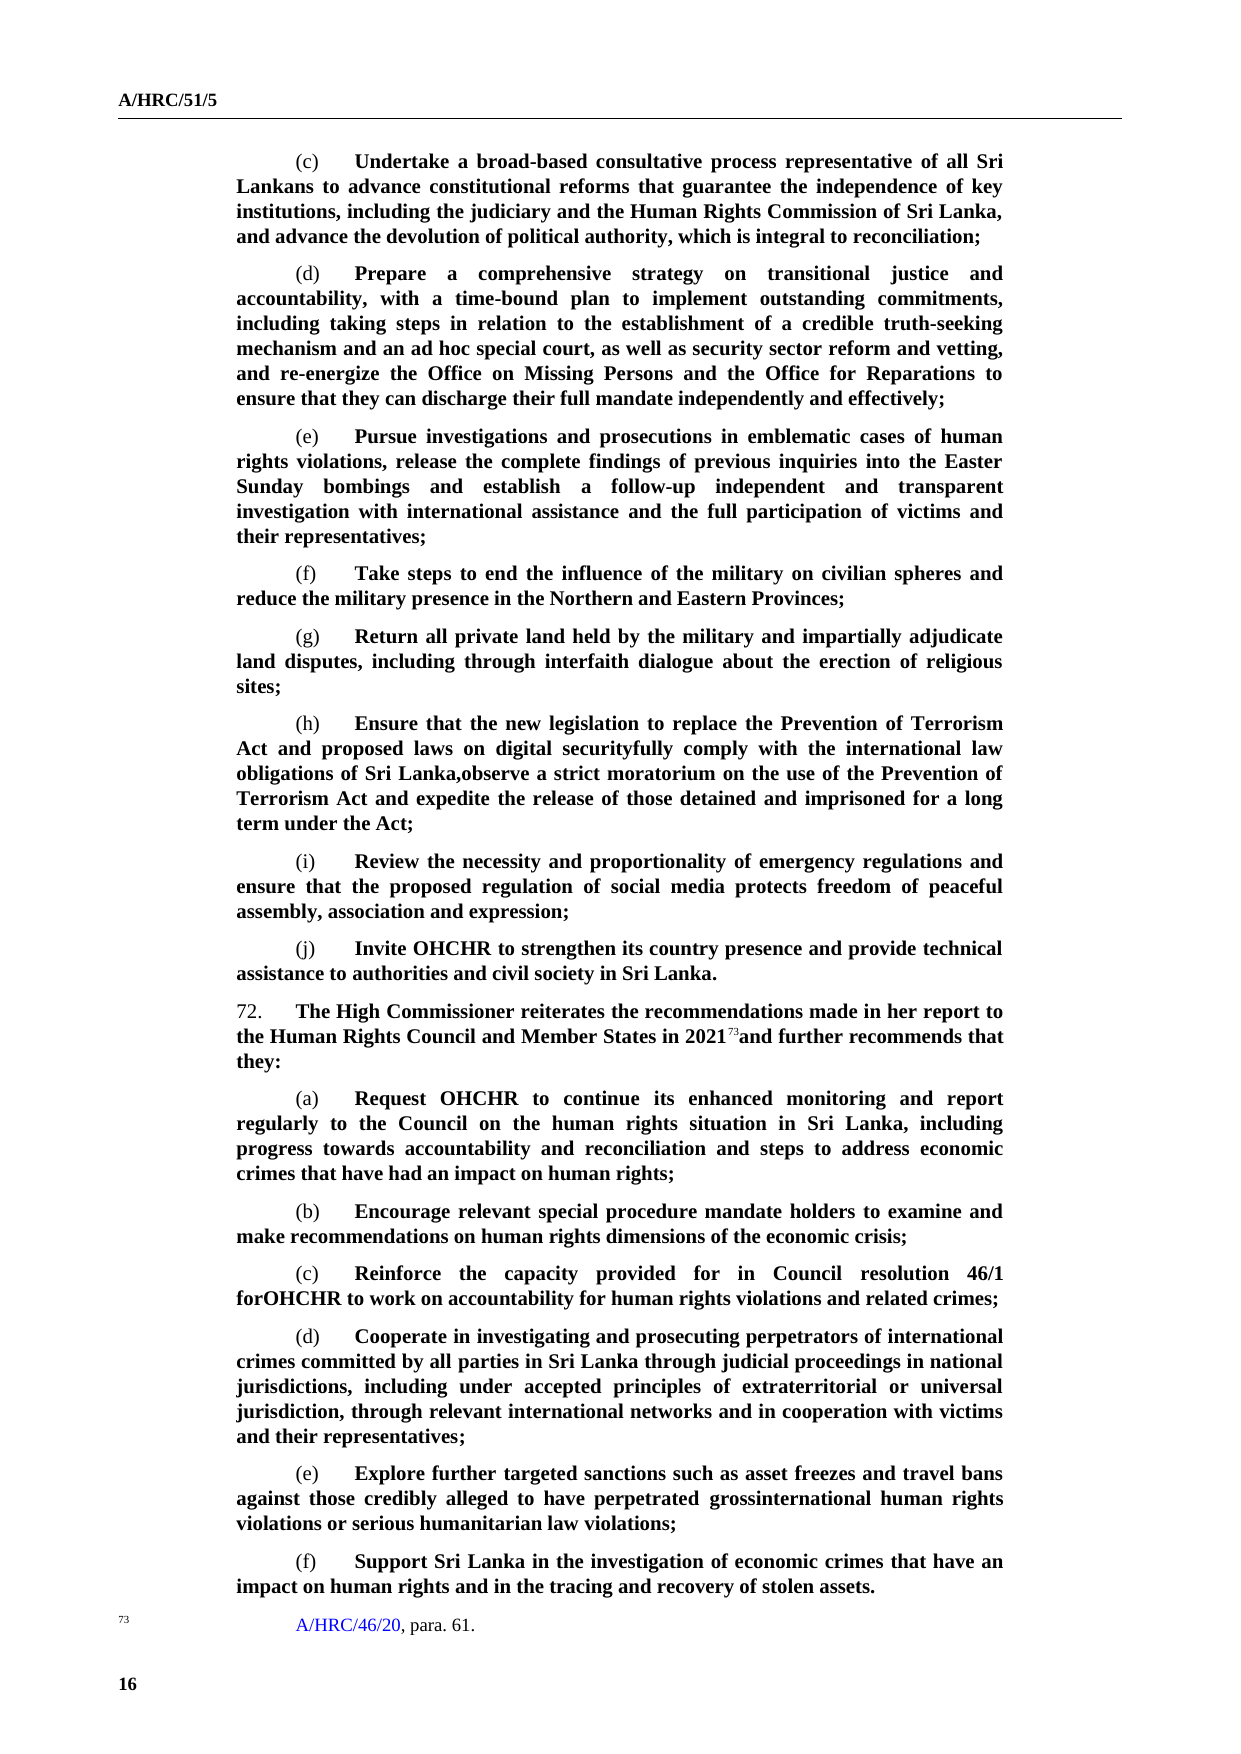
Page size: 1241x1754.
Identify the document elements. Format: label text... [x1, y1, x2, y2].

text (c) Reinforce the capacity provided for in Council resolution 46/1 forOHCHR to work on accountability for human rights violations and related crimes; [236, 1260, 1004, 1310]
text 72. The High Commissioner reiterates the recommendations made in her report to the Human Rights Council and Member States in 2021and further recommends that they: [236, 998, 1004, 1073]
text (b) Encourage relevant special procedure mandate holders to examine and make recommendations on human rights dimensions of the economic crisis; [236, 1198, 1004, 1248]
text (d) Cooperate in investigating and prosecuting perpetrators of international crimes committed by all parties in Sri Lanka through judicial proceedings in national jurisdictions, including under accepted principles of extraterritorial or universal jurisdiction, through relevant international networks and in cooperation with victims and their representatives; [236, 1323, 1004, 1448]
text (d) Prepare a comprehensive strategy on transitional justice and accountability, with a time-bound plan to implement outstanding commitments, including taking steps in relation to the establishment of a credible truth-seeking mechanism and an ad hoc special court, as well as security sector reform and vetting, and re-energize the Office on Missing Persons and the Office for Reparations to ensure that they can discharge their full mandate independently and effectively; [236, 260, 1004, 410]
text (e) Explore further targeted sanctions such as asset freezes and travel bans against those credibly alleged to have perpetrated grossinternational human rights violations or serious humanitarian law violations; [236, 1460, 1004, 1535]
text (g) Return all private land held by the military and impartially adjudicate land disputes, including through interfaith dialogue about the erection of religious sites; [236, 623, 1004, 698]
text (c) Undertake a broad-based consultative process representative of all Sri Lankans to advance constitutional reforms that guarantee the independence of key institutions, including the judiciary and the Human Rights Commission of Sri Lanka, and advance the devolution of political authority, which is integral to reconciliation; [236, 148, 1004, 248]
text (a) Request OHCHR to continue its enhanced monitoring and report regularly to the Council on the human rights situation in Sri Lanka, including progress towards accountability and reconciliation and steps to address economic crimes that have had an impact on human rights; [236, 1085, 1004, 1185]
text (h) Ensure that the new legislation to replace the Prevention of Terrorism Act and proposed laws on digital securityfully comply with the international law obligations of Sri Lanka,observe a strict moratorium on the use of the Prevention of Terrorism Act and expedite the release of those detained and imprisoned for a long term under the Act; [236, 710, 1004, 835]
text (i) Review the necessity and proportionality of emergency regulations and ensure that the proposed regulation of social media protects freedom of peaceful assembly, association and expression; [236, 848, 1004, 923]
text (j) Invite OHCHR to strengthen its country presence and provide technical assistance to authorities and civil society in Sri Lanka. [236, 935, 1004, 985]
text (f) Take steps to end the influence of the military on civilian spheres and reduce the military presence in the Northern and Eastern Provinces; [236, 560, 1004, 610]
text (e) Pursue investigations and prosecutions in emblematic cases of human rights violations, release the complete findings of previous inquiries into the Easter Sunday bombings and establish a follow-up independent and transparent investigation with international assistance and the full participation of victims and their representatives; [236, 423, 1004, 548]
text (f) Support Sri Lanka in the investigation of economic crimes that have an impact on human rights and in the tracing and recovery of stolen assets. [236, 1548, 1004, 1598]
